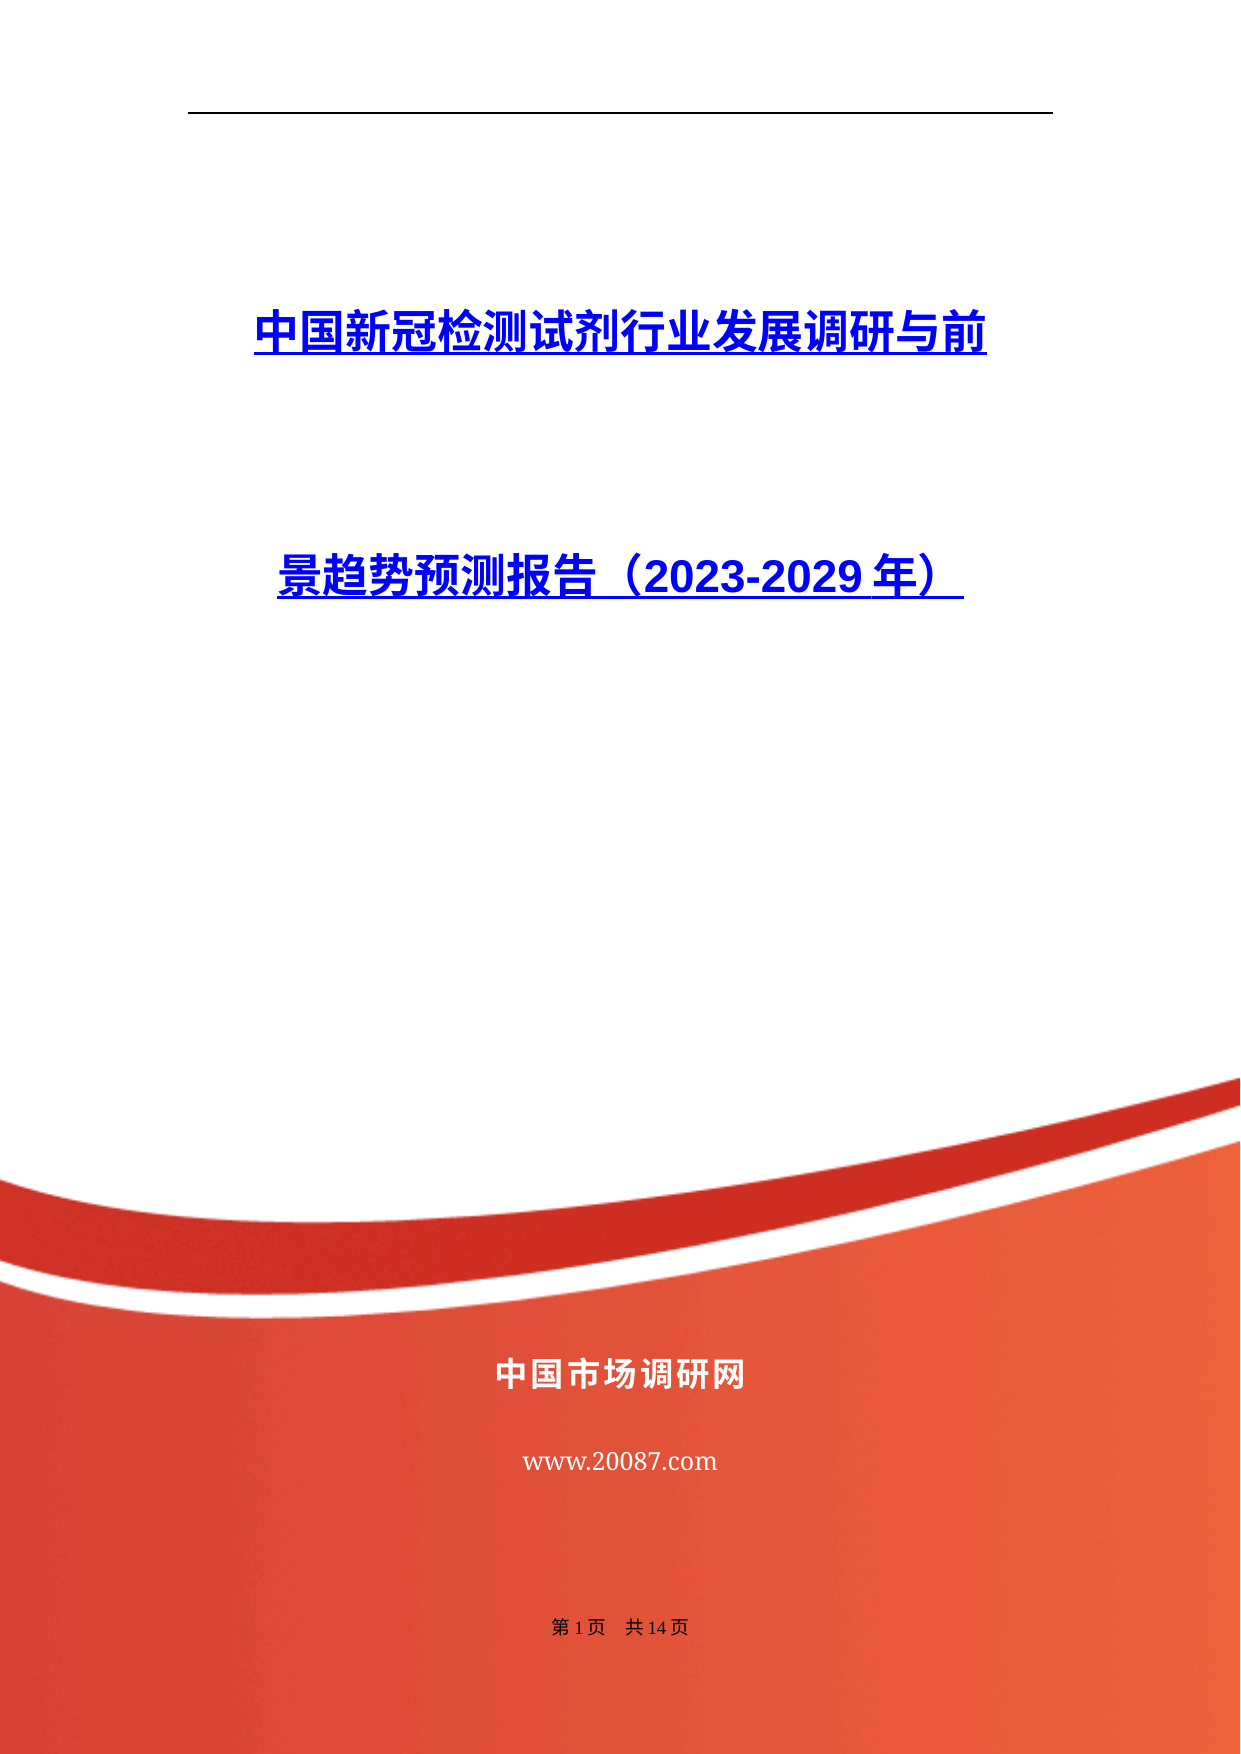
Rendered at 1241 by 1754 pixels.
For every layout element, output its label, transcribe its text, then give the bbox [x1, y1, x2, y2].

text www.20087.com [187, 1428, 1053, 1493]
subtitle 中国市场调研网 [187, 1339, 1053, 1404]
table_header 中国新冠检测试剂行业发展调研与前景趋势预测报告（2023-2029年） [188, 207, 1053, 773]
picture [0, 1006, 1241, 1754]
